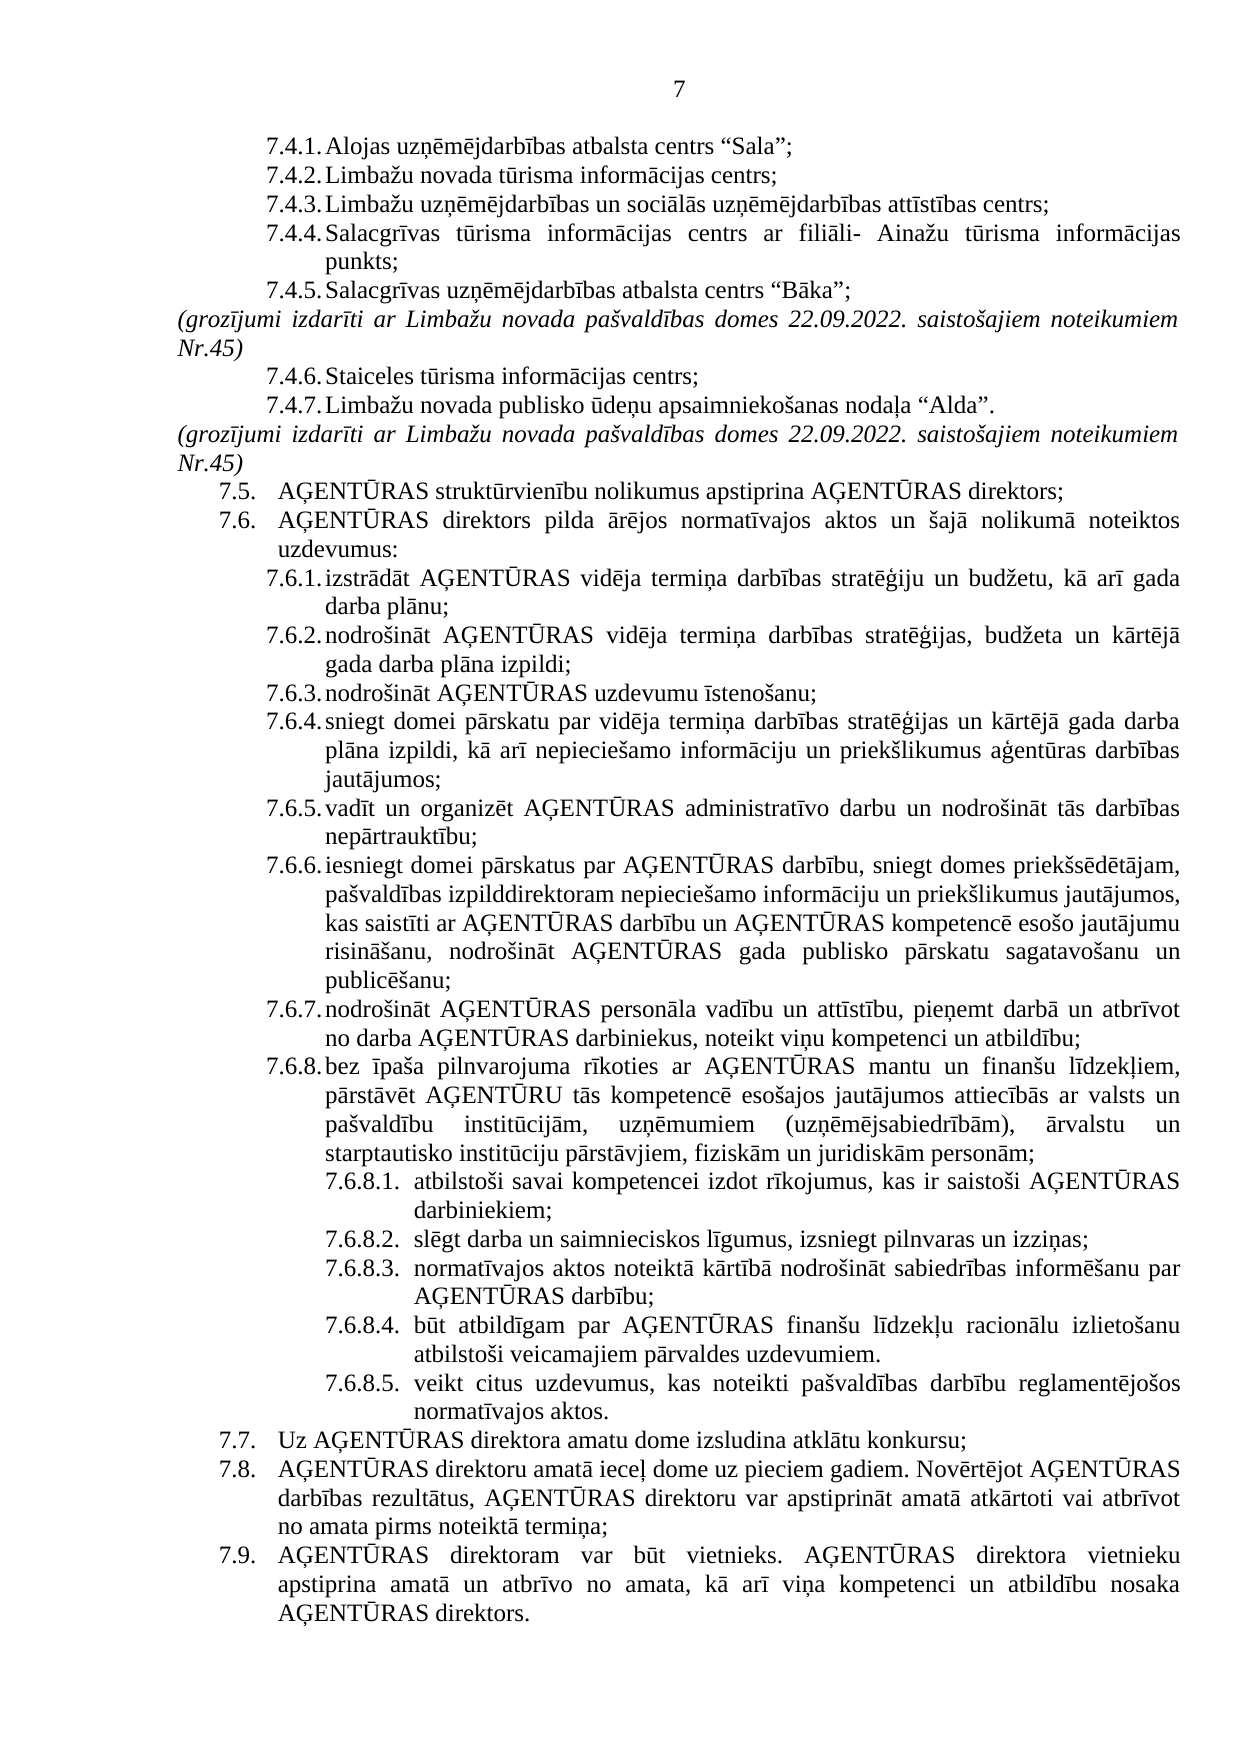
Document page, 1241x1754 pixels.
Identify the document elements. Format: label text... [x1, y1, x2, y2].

list veikt citus uzdevumus, kas noteikti pašvaldības darbību reglamentējošos normatīvajos aktos. [325, 1368, 1181, 1425]
list nodrošināt AĢENTŪRAS uzdevumu īstenošanu; [266, 678, 1181, 706]
list sniegt domei pārskatu par vidēja termiņa darbības stratēģijas un kārtējā gada darba plāna izpildi, kā arī nepieciešamo informāciju un priekšlikumus aģentūras darbības jautājumos; [266, 706, 1181, 793]
list Salacgrīvas tūrisma informācijas centrs ar filiāli- Ainažu tūrisma informācijas punkts; [266, 218, 1181, 275]
list atbilstoši savai kompetencei izdot rīkojumus, kas ir saistoši AĢENTŪRAS darbiniekiem; [325, 1166, 1181, 1224]
list Limbažu novada publisko ūdeņu apsaimniekošanas nodaļa “Alda”. [266, 390, 1181, 419]
list AĢENTŪRAS direktors pilda ārējos normatīvajos aktos un šajā nolikumā noteiktos uzdevumus: [218, 505, 1181, 563]
list AĢENTŪRAS struktūrvienību nolikumus apstiprina AĢENTŪRAS direktors; [218, 476, 1181, 505]
list nodrošināt AĢENTŪRAS personāla vadību un attīstību, pieņemt darbā un atbrīvot no darba AĢENTŪRAS darbiniekus, noteikt viņu kompetenci un atbildību; [266, 994, 1181, 1051]
list Staiceles tūrisma informācijas centrs; [266, 361, 1181, 390]
list slēgt darba un saimnieciskos līgumus, izsniegt pilnvaras un izziņas; [325, 1224, 1181, 1253]
list bez īpaša pilnvarojuma rīkoties ar AĢENTŪRAS mantu un finanšu līdzekļiem, pārstāvēt AĢENTŪRU tās kompetencē esošajos jautājumos attiecībās ar valsts un pašvaldību institūcijām, uzņēmumiem (uzņēmējsabiedrībām), ārvalstu un starptautisko institūciju pārstāvjiem, fiziskām un juridiskām personām; [266, 1051, 1181, 1166]
list AĢENTŪRAS direktoram var būt vietnieks. AĢENTŪRAS direktora vietnieku apstiprina amatā un atbrīvo no amata, kā arī viņa kompetenci un atbildību nosaka AĢENTŪRAS direktors. [218, 1540, 1181, 1626]
list (grozījumi izdarīti ar Limbažu novada pašvaldības domes 22.09.2022. saistošajiem noteikumiem Nr.45) [177, 419, 1181, 476]
list izstrādāt AĢENTŪRAS vidēja termiņa darbības stratēģiju un budžetu, kā arī gada darba plānu; [266, 563, 1181, 620]
list Uz AĢENTŪRAS direktora amatu dome izsludina atklātu konkursu; [218, 1425, 1181, 1454]
list Limbažu uzņēmējdarbības un sociālās uzņēmējdarbības attīstības centrs; [266, 189, 1181, 218]
list būt atbildīgam par AĢENTŪRAS finanšu līdzekļu racionālu izlietošanu atbilstoši veicamajiem pārvaldes uzdevumiem. [325, 1310, 1181, 1368]
list (grozījumi izdarīti ar Limbažu novada pašvaldības domes 22.09.2022. saistošajiem noteikumiem Nr.45) [177, 304, 1181, 361]
list Limbažu novada tūrisma informācijas centrs; [266, 160, 1181, 189]
list vadīt un organizēt AĢENTŪRAS administratīvo darbu un nodrošināt tās darbības nepārtrauktību; [266, 793, 1181, 850]
list normatīvajos aktos noteiktā kārtībā nodrošināt sabiedrības informēšanu par AĢENTŪRAS darbību; [325, 1253, 1181, 1310]
list nodrošināt AĢENTŪRAS vidēja termiņa darbības stratēģijas, budžeta un kārtējā gada darba plāna izpildi; [266, 620, 1181, 678]
list AĢENTŪRAS direktoru amatā ieceļ dome uz pieciem gadiem. Novērtējot AĢENTŪRAS darbības rezultātus, AĢENTŪRAS direktoru var apstiprināt amatā atkārtoti vai atbrīvot no amata pirms noteiktā termiņa; [218, 1454, 1181, 1540]
list Alojas uzņēmējdarbības atbalsta centrs “Sala”; [266, 131, 1181, 160]
list Salacgrīvas uzņēmējdarbības atbalsta centrs “Bāka”; [266, 275, 1181, 304]
list iesniegt domei pārskatus par AĢENTŪRAS darbību, sniegt domes priekšsēdētājam, pašvaldības izpilddirektoram nepieciešamo informāciju un priekšlikumus jautājumos, kas saistīti ar AĢENTŪRAS darbību un AĢENTŪRAS kompetencē esošo jautājumu risināšanu, nodrošināt AĢENTŪRAS gada publisko pārskatu sagatavošanu un publicēšanu; [266, 850, 1181, 994]
